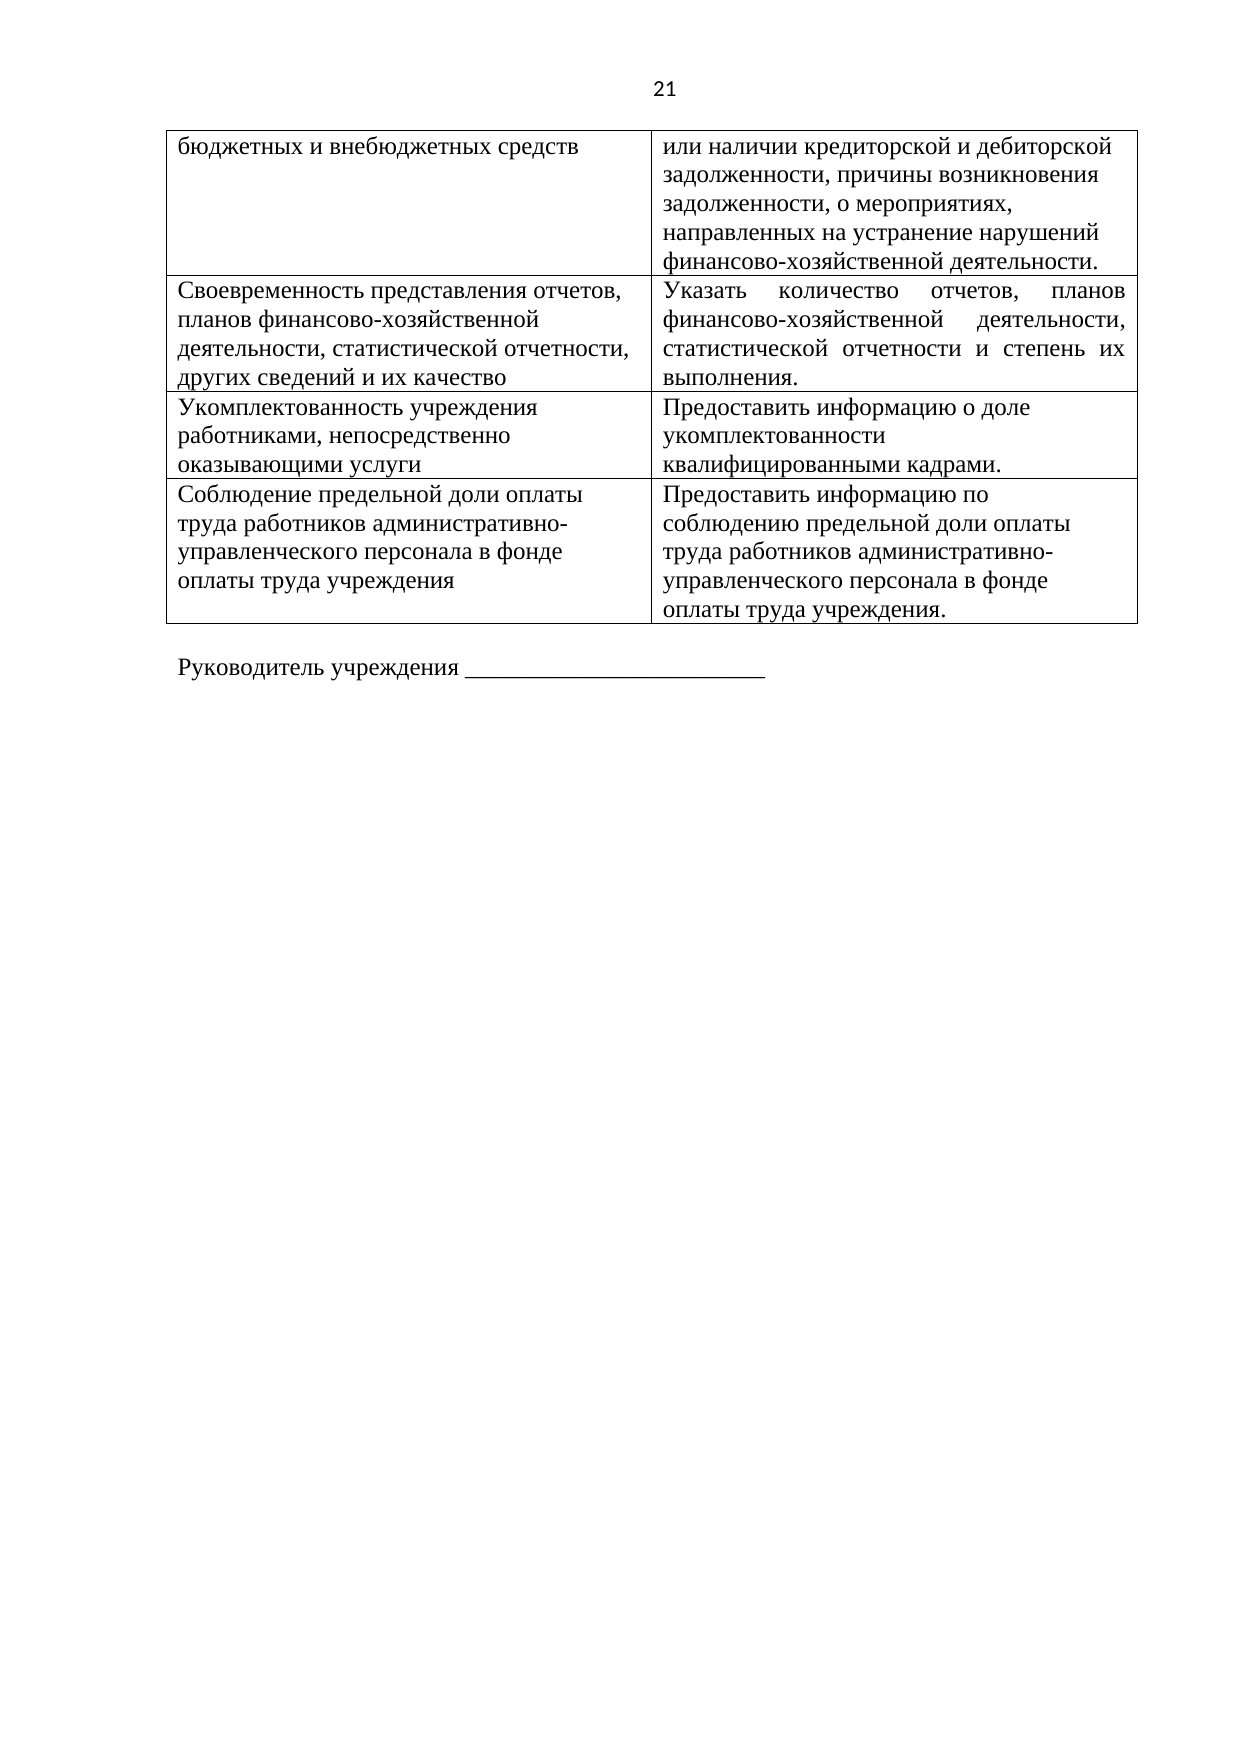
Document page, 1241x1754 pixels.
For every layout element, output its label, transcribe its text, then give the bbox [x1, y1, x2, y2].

table_cell Указать количество отчетов, планов финансово-хозяйственной деятельности, статистической отчетности и степень их выполнения. [652, 276, 1137, 391]
table_cell Предоставить информацию о доле укомплектованности квалифицированными кадрами. [652, 392, 1137, 478]
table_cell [167, 131, 651, 274]
table_cell Своевременность представления отчетов, планов финансово-хозяйственной деятельности, статистической отчетности, других сведений и их качество [167, 276, 651, 391]
text Руководитель учреждения ________________________ [177, 652, 1152, 681]
table_cell Укомплектованность учреждения работниками, непосредственно оказывающими услуги [167, 392, 651, 478]
table_cell Соблюдение предельной доли оплаты труда работников административно-управленческого персонала в фонде оплаты труда учреждения [167, 479, 651, 623]
table_cell Предоставить информацию по соблюдению предельной доли оплаты труда работников административно-управленческого персонала в фонде оплаты труда учреждения. [652, 479, 1137, 623]
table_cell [652, 131, 1137, 274]
